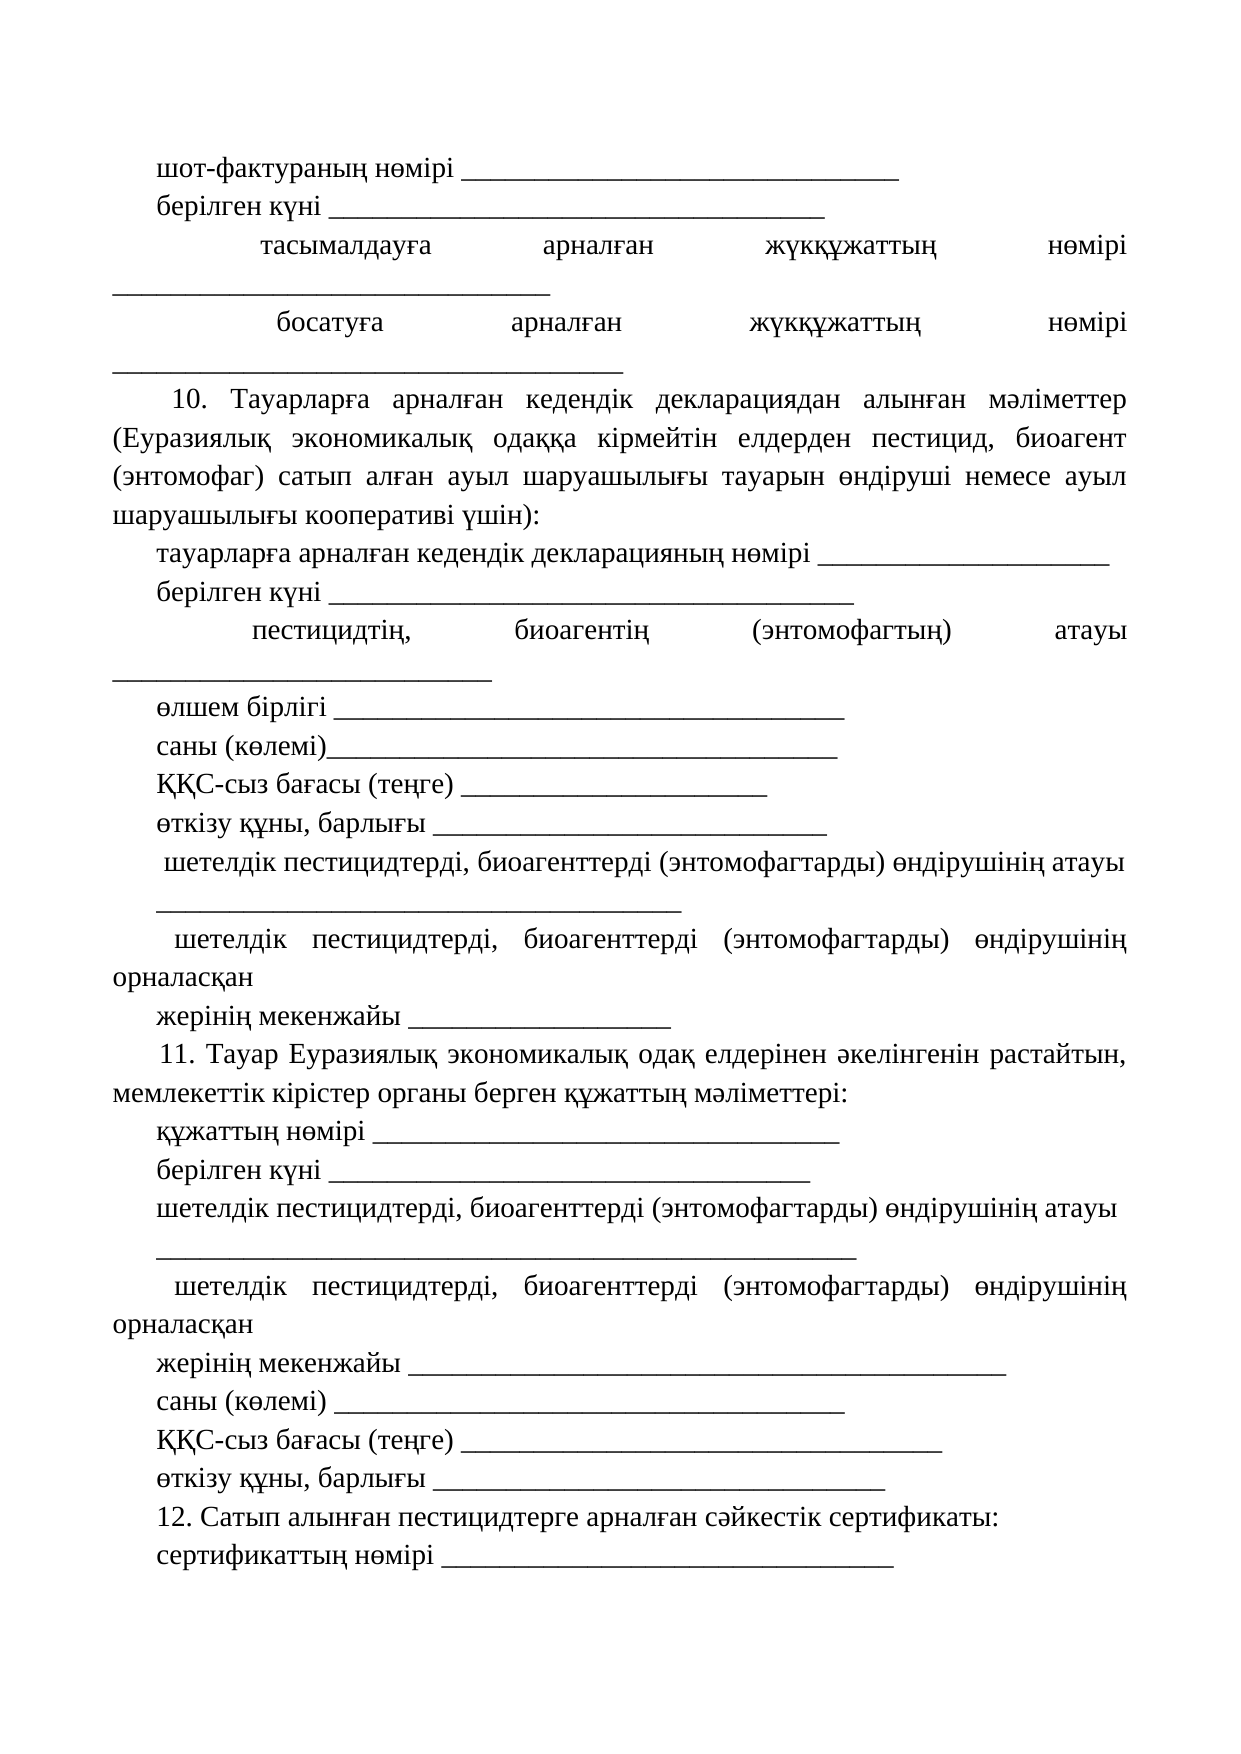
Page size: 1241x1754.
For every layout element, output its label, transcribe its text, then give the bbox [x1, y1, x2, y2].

text тасымалдауға арналған жүкқұжаттың нөмірі ______________________________ [112, 227, 1128, 299]
text құжаттың нөмірі ________________________________ [112, 1113, 1128, 1147]
text тауарларға арналған кедендік декларацияның нөмірі ____________________ [112, 535, 1128, 569]
text саны (көлемі)___________________________________ [112, 728, 1128, 762]
text ________________________________________________ [112, 1229, 1128, 1263]
text шетелдік пестицидтерді, биоагенттерді (энтомофагтарды) өндірушінің атауы [112, 844, 1128, 877]
text ____________________________________ [112, 882, 1128, 916]
text шетелдік пестицидтерді, биоагенттерді (энтомофагтарды) өндірушінің атауы [112, 1191, 1128, 1224]
text сертификаттың нөмірі _______________________________ [112, 1537, 1128, 1571]
text саны (көлемі) ___________________________________ [112, 1383, 1128, 1417]
text пестицидтің, биоагентің (энтомофагтың) атауы __________________________ [112, 612, 1128, 684]
text өткізу құны, барлығы ___________________________ [112, 805, 1128, 839]
text берілген күні ____________________________________ [112, 574, 1128, 607]
text 12. Сатып алынған пестицидтерге арналған сәйкестiк сертификаты: [112, 1499, 1128, 1532]
text берілген күні _________________________________ [112, 1152, 1128, 1186]
text ҚҚС-сыз бағасы (теңге) _____________________ [112, 767, 1128, 800]
text өлшем бірлігі ___________________________________ [112, 689, 1128, 723]
text 11. Тауар Еуразиялық экономикалық одақ елдерінен әкелінгенін растайтын, мемлекеттік кірістер органы берген құжаттың мәліметтері: [112, 1036, 1128, 1108]
text жерінің мекенжайы _________________________________________ [112, 1345, 1128, 1378]
text шетелдік пестицидтерді, биоагенттерді (энтомофагтарды) өндірушінің орналасқан [112, 921, 1128, 993]
text босатуға арналған жүкқұжаттың нөмірі ___________________________________ [112, 304, 1128, 376]
text ҚҚС-сыз бағасы (теңге) _________________________________ [112, 1422, 1128, 1455]
text өткізу құны, барлығы _______________________________ [112, 1460, 1128, 1494]
text берілген күні __________________________________ [112, 188, 1128, 222]
text 10. Тауарларға арналған кедендік декларациядан алынған мәліметтер (Еуразиялық экономикалық одаққа кірмейтін елдерден пестицид, биоагент (энтомофаг) сатып алған ауыл шаруашылығы тауарын өндіруші немесе ауыл шаруашылығы кооперативі үшін): [112, 381, 1128, 530]
text жерінің мекенжайы __________________ [112, 998, 1128, 1031]
text шетелдік пестицидтерді, биоагенттерді (энтомофагтарды) өндірушінің орналасқан [112, 1268, 1128, 1340]
text шот-фактураның нөмірі ______________________________ [112, 150, 1128, 183]
